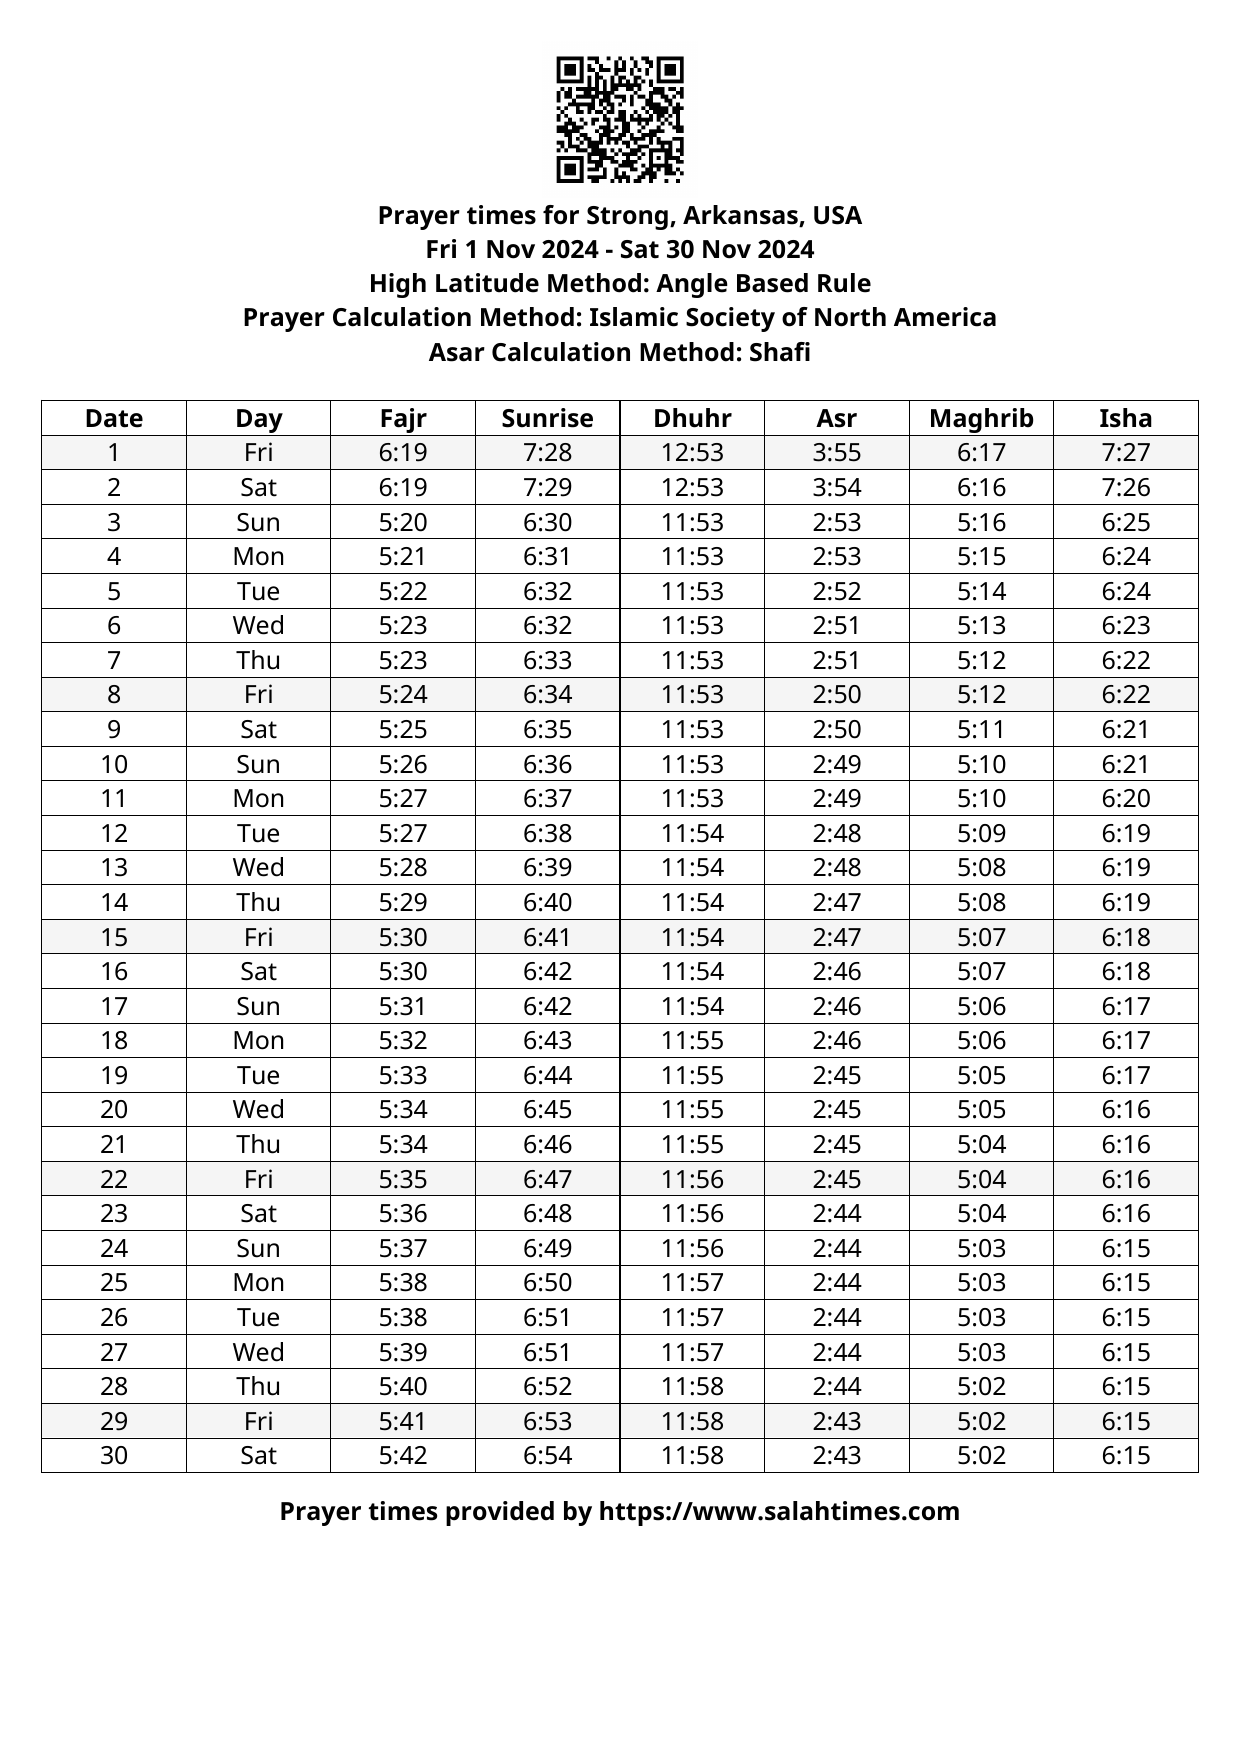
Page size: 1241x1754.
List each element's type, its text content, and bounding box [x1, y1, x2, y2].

table_cell 20 [42, 1093, 186, 1126]
table_cell Fri [187, 436, 330, 469]
table_cell 6:19 [331, 436, 475, 469]
text Prayer times provided by https://www.salahtimes.com [42, 1494, 1198, 1528]
table_cell 6:15 [1054, 1369, 1198, 1403]
table_cell 6:46 [476, 1127, 619, 1161]
table_cell 2:46 [765, 989, 909, 1022]
table_cell 11:53 [621, 505, 764, 538]
table_header Maghrib [910, 401, 1053, 434]
table_cell 6:52 [476, 1369, 619, 1403]
table_cell 2:51 [765, 609, 909, 642]
table_cell 11:55 [621, 1024, 764, 1057]
table_cell 2:45 [765, 1162, 909, 1195]
table_cell 6:19 [1054, 851, 1198, 884]
table_cell 22 [42, 1162, 186, 1195]
table_cell 9 [42, 712, 186, 746]
table_cell 11:54 [621, 816, 764, 849]
table_cell Sat [187, 1196, 330, 1230]
table_cell 5:25 [331, 712, 475, 746]
table_cell 11:56 [621, 1162, 764, 1195]
table_cell 15 [42, 920, 186, 953]
table_cell Sat [187, 470, 330, 504]
table_cell 5:32 [331, 1024, 475, 1057]
table_cell 6:40 [476, 885, 619, 919]
table_cell 5:06 [910, 1024, 1053, 1057]
table_cell 8 [42, 678, 186, 711]
table_cell 5:23 [331, 609, 475, 642]
table_cell 11:53 [621, 609, 764, 642]
table_cell 1 [42, 436, 186, 469]
text Fri 1 Nov 2024 - Sat 30 Nov 2024 [42, 232, 1198, 266]
table_cell 6:53 [476, 1404, 619, 1437]
table_cell 5:07 [910, 954, 1053, 988]
table_cell 5:09 [910, 816, 1053, 849]
table_cell 11:55 [621, 1127, 764, 1161]
table_cell Wed [187, 1093, 330, 1126]
table_cell 7 [42, 643, 186, 677]
table_cell 6:15 [1054, 1300, 1198, 1334]
table_cell 2:47 [765, 885, 909, 919]
table_cell 6:24 [1054, 539, 1198, 573]
table_cell 2:49 [765, 747, 909, 780]
table_cell 6:19 [331, 470, 475, 504]
table_cell Fri [187, 1404, 330, 1437]
picture [542, 41, 699, 198]
table_cell 11:54 [621, 885, 764, 919]
table_cell 25 [42, 1266, 186, 1299]
text Prayer Calculation Method: Islamic Society of North America [42, 300, 1198, 334]
table_cell 6:51 [476, 1300, 619, 1334]
table_cell 24 [42, 1231, 186, 1264]
table_cell 11:54 [621, 954, 764, 988]
table_cell 2:44 [765, 1231, 909, 1264]
table_cell 2:48 [765, 816, 909, 849]
table_cell 3:55 [765, 436, 909, 469]
table_cell 6 [42, 609, 186, 642]
table_cell 5:05 [910, 1058, 1053, 1092]
table_cell 11:54 [621, 989, 764, 1022]
table_cell 3 [42, 505, 186, 538]
table_cell 5:10 [910, 747, 1053, 780]
table_cell 11:55 [621, 1093, 764, 1126]
table_cell 5:30 [331, 920, 475, 953]
table_cell 6:16 [1054, 1127, 1198, 1161]
table_cell Fri [187, 1162, 330, 1195]
table_cell 5:06 [910, 989, 1053, 1022]
table_cell 6:17 [910, 436, 1053, 469]
table_cell 6:50 [476, 1266, 619, 1299]
table_cell 2 [42, 470, 186, 504]
table_cell 2:50 [765, 712, 909, 746]
text High Latitude Method: Angle Based Rule [42, 266, 1198, 300]
table_cell 6:22 [1054, 643, 1198, 677]
table_cell 5:28 [331, 851, 475, 884]
table_header Fajr [331, 401, 475, 434]
table_cell 6:43 [476, 1024, 619, 1057]
table_cell Thu [187, 885, 330, 919]
table_cell 5:08 [910, 851, 1053, 884]
text Prayer times for Strong, Arkansas, USA [42, 198, 1198, 232]
table_cell 2:49 [765, 781, 909, 815]
table_cell 6:15 [1054, 1335, 1198, 1368]
table_cell 4 [42, 539, 186, 573]
table_cell 6:33 [476, 643, 619, 677]
table_cell 21 [42, 1127, 186, 1161]
table_cell Sat [187, 954, 330, 988]
table_cell 6:38 [476, 816, 619, 849]
table_cell 5:02 [910, 1404, 1053, 1437]
table_cell 6:44 [476, 1058, 619, 1092]
table_cell 5:07 [910, 920, 1053, 953]
table_cell 5:40 [331, 1369, 475, 1403]
table_cell 6:32 [476, 574, 619, 607]
table_cell 6:16 [1054, 1162, 1198, 1195]
table_cell 5:11 [910, 712, 1053, 746]
table_cell 11:57 [621, 1300, 764, 1334]
table_cell 19 [42, 1058, 186, 1092]
table_cell 5:02 [910, 1369, 1053, 1403]
table_cell 11:58 [621, 1439, 764, 1472]
table_cell 6:18 [1054, 920, 1198, 953]
table_cell 6:24 [1054, 574, 1198, 607]
table_cell Mon [187, 781, 330, 815]
table_cell 5:12 [910, 643, 1053, 677]
table_cell 5:10 [910, 781, 1053, 815]
table_cell 27 [42, 1335, 186, 1368]
table_cell 29 [42, 1404, 186, 1437]
table_cell 5:22 [331, 574, 475, 607]
table_cell 5:02 [910, 1439, 1053, 1472]
table_cell 11:53 [621, 643, 764, 677]
table_cell 30 [42, 1439, 186, 1472]
table_cell 11:53 [621, 747, 764, 780]
table_cell 2:44 [765, 1196, 909, 1230]
table_cell 11:54 [621, 920, 764, 953]
table_cell 2:53 [765, 539, 909, 573]
table_cell 11:53 [621, 574, 764, 607]
table_cell 5:13 [910, 609, 1053, 642]
table_cell 5:39 [331, 1335, 475, 1368]
table_header Asr [765, 401, 909, 434]
table_cell 6:49 [476, 1231, 619, 1264]
table_cell Sun [187, 747, 330, 780]
table_cell 5:27 [331, 816, 475, 849]
table_cell 5:15 [910, 539, 1053, 573]
table_cell 6:47 [476, 1162, 619, 1195]
table_cell 5:30 [331, 954, 475, 988]
table_cell Sun [187, 989, 330, 1022]
table_cell 28 [42, 1369, 186, 1403]
table_cell 5:08 [910, 885, 1053, 919]
table_cell 5:20 [331, 505, 475, 538]
table_cell 6:15 [1054, 1404, 1198, 1437]
table_cell 13 [42, 851, 186, 884]
table_cell 11:56 [621, 1196, 764, 1230]
table_cell 5:23 [331, 643, 475, 677]
table_cell 2:45 [765, 1058, 909, 1092]
table_header Day [187, 401, 330, 434]
table_cell 5:31 [331, 989, 475, 1022]
table_cell 6:25 [1054, 505, 1198, 538]
table_cell Thu [187, 1369, 330, 1403]
table_cell Tue [187, 574, 330, 607]
table_cell 5:26 [331, 747, 475, 780]
table_cell Sat [187, 1439, 330, 1472]
table_cell 6:16 [1054, 1093, 1198, 1126]
table_cell 11:57 [621, 1266, 764, 1299]
table_cell 26 [42, 1300, 186, 1334]
table_cell 18 [42, 1024, 186, 1057]
table_cell 6:15 [1054, 1231, 1198, 1264]
table_cell 2:48 [765, 851, 909, 884]
table_cell 2:44 [765, 1369, 909, 1403]
table_cell 2:44 [765, 1266, 909, 1299]
table_cell 6:42 [476, 954, 619, 988]
table_cell 5:16 [910, 505, 1053, 538]
table_cell 17 [42, 989, 186, 1022]
table_cell 2:43 [765, 1439, 909, 1472]
table_cell 5:29 [331, 885, 475, 919]
table_cell 6:23 [1054, 609, 1198, 642]
table_cell 6:16 [910, 470, 1053, 504]
table_cell 6:17 [1054, 1058, 1198, 1092]
table_cell 6:30 [476, 505, 619, 538]
table_cell 12 [42, 816, 186, 849]
table_cell 11:54 [621, 851, 764, 884]
table_cell 3:54 [765, 470, 909, 504]
table_header Sunrise [476, 401, 619, 434]
table_cell 5:36 [331, 1196, 475, 1230]
table_cell Mon [187, 1266, 330, 1299]
table_cell 2:50 [765, 678, 909, 711]
table_cell 6:31 [476, 539, 619, 573]
table_cell 5:41 [331, 1404, 475, 1437]
text Asar Calculation Method: Shafi [42, 334, 1198, 368]
table_cell 11:53 [621, 781, 764, 815]
table_cell 5:04 [910, 1162, 1053, 1195]
table_header Isha [1054, 401, 1198, 434]
table_cell 5:42 [331, 1439, 475, 1472]
table_cell Wed [187, 609, 330, 642]
table_cell Wed [187, 1335, 330, 1368]
table_cell 5 [42, 574, 186, 607]
table_cell 16 [42, 954, 186, 988]
table_cell 11:53 [621, 712, 764, 746]
table_cell 11:58 [621, 1404, 764, 1437]
table_cell 6:22 [1054, 678, 1198, 711]
table_header Date [42, 401, 186, 434]
table_cell 11:55 [621, 1058, 764, 1092]
table_cell Tue [187, 816, 330, 849]
table_cell 6:18 [1054, 954, 1198, 988]
table_cell 6:54 [476, 1439, 619, 1472]
table_cell Sun [187, 1231, 330, 1264]
table_cell 5:38 [331, 1266, 475, 1299]
table_cell 11:56 [621, 1231, 764, 1264]
table_cell Sun [187, 505, 330, 538]
table_cell 6:32 [476, 609, 619, 642]
table_cell 5:38 [331, 1300, 475, 1334]
table_cell 7:27 [1054, 436, 1198, 469]
table_cell 5:27 [331, 781, 475, 815]
table_cell 7:26 [1054, 470, 1198, 504]
table_cell Tue [187, 1058, 330, 1092]
table_cell 2:43 [765, 1404, 909, 1437]
table_cell 5:35 [331, 1162, 475, 1195]
table_cell Thu [187, 643, 330, 677]
table_cell 5:04 [910, 1127, 1053, 1161]
table_cell 5:04 [910, 1196, 1053, 1230]
table_cell 2:45 [765, 1127, 909, 1161]
table_cell 5:37 [331, 1231, 475, 1264]
table_cell 11:58 [621, 1369, 764, 1403]
table_cell Mon [187, 539, 330, 573]
table_cell 5:03 [910, 1300, 1053, 1334]
table_cell 5:14 [910, 574, 1053, 607]
table_cell 6:35 [476, 712, 619, 746]
table_cell Tue [187, 1300, 330, 1334]
table_cell 11:57 [621, 1335, 764, 1368]
table_cell 5:05 [910, 1093, 1053, 1126]
table_cell 5:21 [331, 539, 475, 573]
table_cell 6:41 [476, 920, 619, 953]
table_cell 2:46 [765, 1024, 909, 1057]
table_cell Sat [187, 712, 330, 746]
table_cell 6:15 [1054, 1266, 1198, 1299]
table_cell 2:44 [765, 1300, 909, 1334]
table_cell Thu [187, 1127, 330, 1161]
table_cell 12:53 [621, 436, 764, 469]
table_cell 6:34 [476, 678, 619, 711]
table_cell 6:15 [1054, 1439, 1198, 1472]
table_cell 14 [42, 885, 186, 919]
table_cell 10 [42, 747, 186, 780]
table_cell 6:16 [1054, 1196, 1198, 1230]
table_cell 6:17 [1054, 1024, 1198, 1057]
table_cell 2:44 [765, 1335, 909, 1368]
table_cell 12:53 [621, 470, 764, 504]
table_cell 5:34 [331, 1093, 475, 1126]
table_cell 6:19 [1054, 816, 1198, 849]
table_cell 2:47 [765, 920, 909, 953]
table_cell Fri [187, 678, 330, 711]
table_cell 5:03 [910, 1335, 1053, 1368]
table_cell 2:45 [765, 1093, 909, 1126]
table_cell 6:20 [1054, 781, 1198, 815]
table_cell 6:37 [476, 781, 619, 815]
table_cell 5:24 [331, 678, 475, 711]
table_cell Fri [187, 920, 330, 953]
table_cell 11 [42, 781, 186, 815]
table_cell 2:52 [765, 574, 909, 607]
table_header Dhuhr [621, 401, 764, 434]
table_cell 6:19 [1054, 885, 1198, 919]
table_cell 5:03 [910, 1266, 1053, 1299]
table_cell 7:28 [476, 436, 619, 469]
table_cell 6:17 [1054, 989, 1198, 1022]
table_cell 6:48 [476, 1196, 619, 1230]
table_cell 6:36 [476, 747, 619, 780]
table_cell 6:21 [1054, 747, 1198, 780]
table_cell 11:53 [621, 678, 764, 711]
table_cell 6:42 [476, 989, 619, 1022]
table_cell Wed [187, 851, 330, 884]
table_cell 6:51 [476, 1335, 619, 1368]
table_cell 7:29 [476, 470, 619, 504]
table_cell 6:45 [476, 1093, 619, 1126]
table_cell 5:34 [331, 1127, 475, 1161]
table_cell 11:53 [621, 539, 764, 573]
table_cell 23 [42, 1196, 186, 1230]
table_cell Mon [187, 1024, 330, 1057]
table_cell 5:12 [910, 678, 1053, 711]
table_cell 2:51 [765, 643, 909, 677]
table_cell 5:03 [910, 1231, 1053, 1264]
table_cell 2:46 [765, 954, 909, 988]
table_cell 6:39 [476, 851, 619, 884]
table_cell 6:21 [1054, 712, 1198, 746]
table_cell 5:33 [331, 1058, 475, 1092]
table_cell 2:53 [765, 505, 909, 538]
